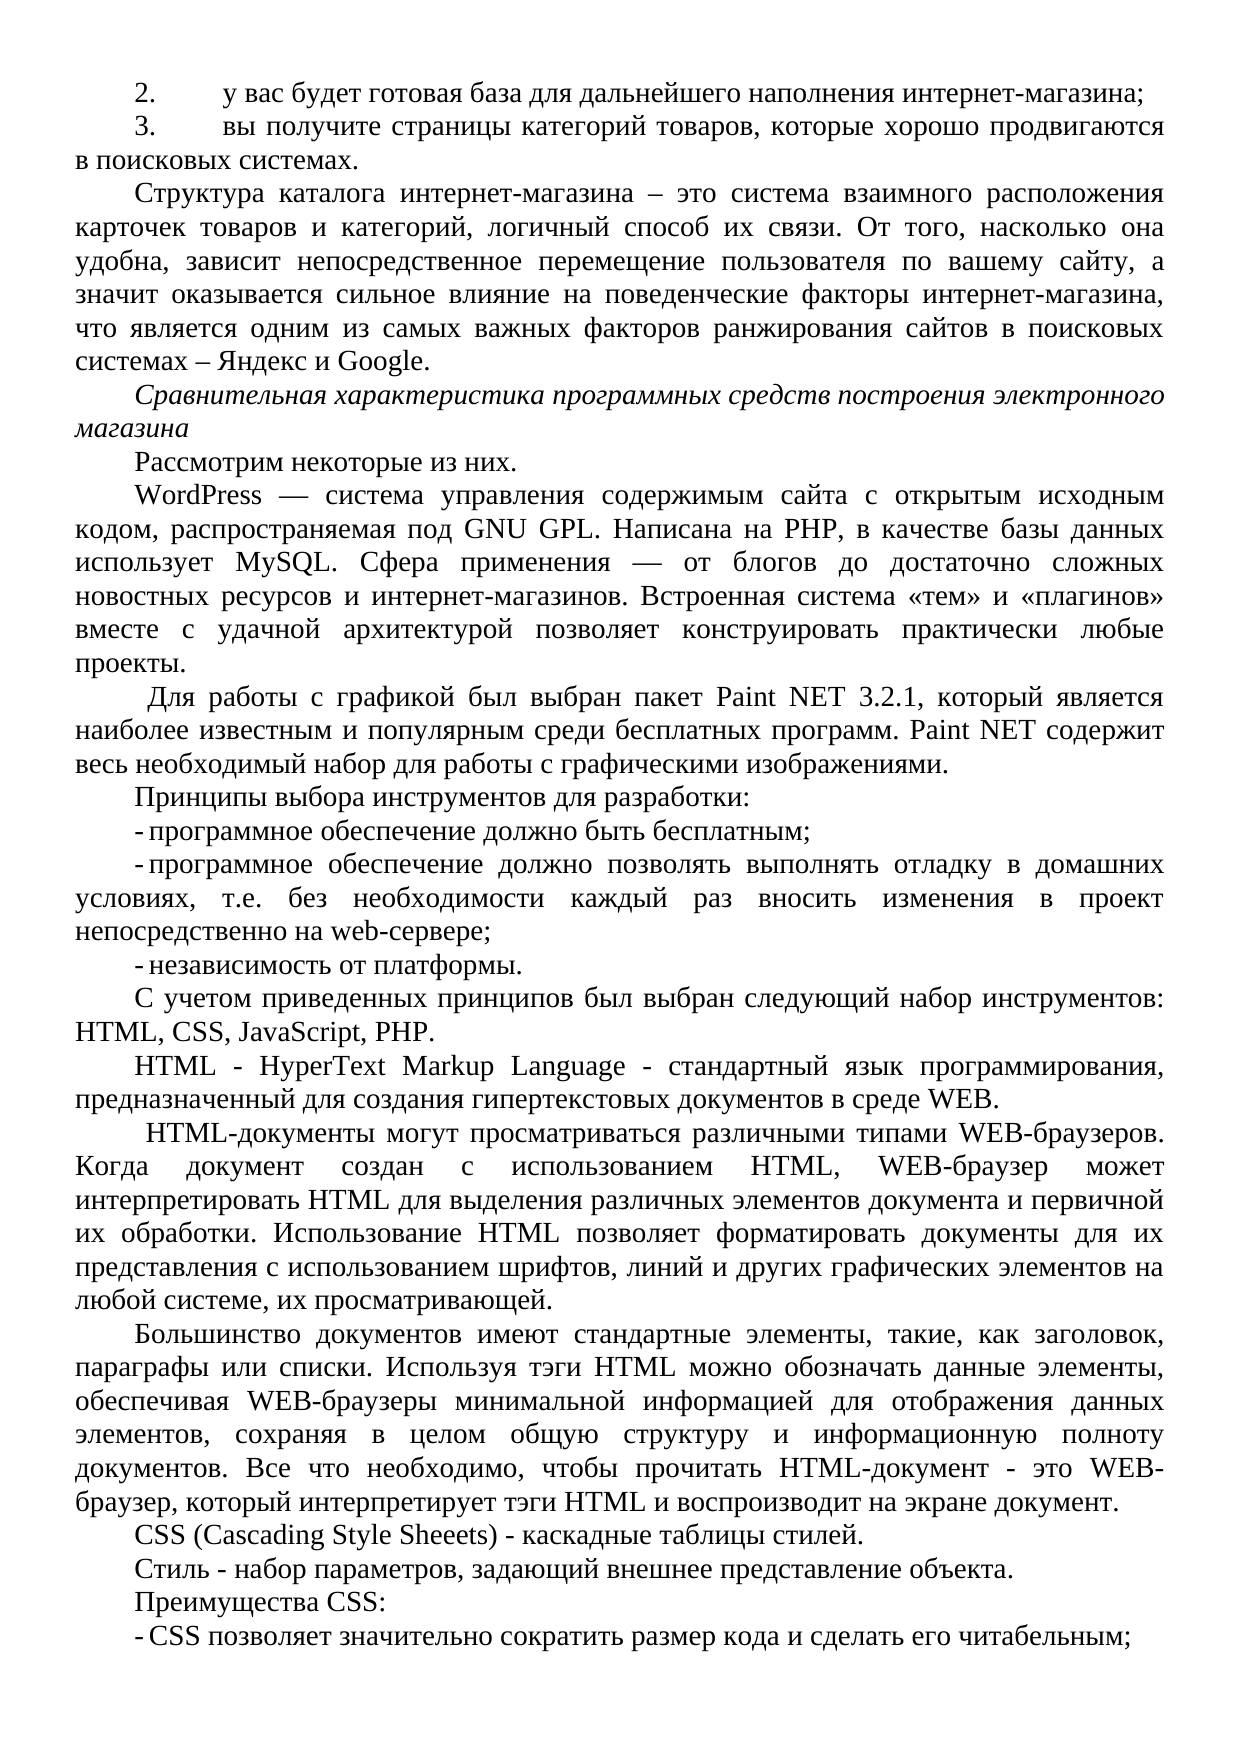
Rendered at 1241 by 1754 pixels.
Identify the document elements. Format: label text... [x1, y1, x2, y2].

text Сравнительная характеристика программных средств построения электронного магазина [75, 377, 1165, 444]
text Принципы выбора инструментов для разработки: [75, 779, 1165, 813]
list независимость от платформы. [75, 947, 1165, 981]
text Стиль - набор параметров, задающий внешнее представление объекта. [75, 1551, 1165, 1584]
list программное обеспечение должно быть бесплатным; [75, 813, 1165, 846]
list вы получите страницы категорий товаров, которые хорошо продвигаются в поисковых системах. [75, 108, 1165, 176]
list программное обеспечение должно позволять выполнять отладку в домашних условиях, т.е. без необходимости каждый раз вносить изменения в проект непосредственно на web-сервере; [75, 846, 1165, 947]
text Рассмотрим некоторые из них. [75, 444, 1165, 477]
text WordPress — система управления содержимым сайта с открытым исходным кодом, распространяемая под GNU GPL. Написана на PHP, в качестве базы данных использует MySQL. Сфера применения — от блогов до достаточно сложных новостных ресурсов и интернет-магазинов. Встроенная система «тем» и «плагинов» вместе с удачной архитектурой позволяет конструировать практически любые проекты. [75, 477, 1165, 679]
text CSS (Cascading Style Sheeets) - каскадные таблицы стилей. [75, 1517, 1165, 1551]
text Большинство документов имеют стандартные элементы, такие, как заголовок, параграфы или списки. Используя тэги HTML можно обозначать данные элементы, обеспечивая WEB-браузеры минимальной информацией для отображения данных элементов, сохраняя в целом общую структуру и информационную полноту документов. Все что необходимо, чтобы прочитать HTML-документ - это WEB-браузер, который интерпретирует тэги HTML и воспроизводит на экране документ. [75, 1316, 1165, 1517]
text HTML-документы могут просматриваться различными типами WEB-браузеров. Когда документ создан с использованием HTML, WEB-браузер может интерпретировать HTML для выделения различных элементов документа и первичной их обработки. Использование HTML позволяет форматировать документы для их представления с использованием шрифтов, линий и других графических элементов на любой системе, их просматривающей. [75, 1115, 1165, 1316]
text HTML - HyperText Markup Language - стандартный язык программирования, предназначенный для создания гипертекстовых документов в среде WEB. [75, 1048, 1165, 1115]
text С учетом приведенных принципов был выбран следующий набор инструментов: HTML, CSS, JavaScript, PHP. [75, 981, 1165, 1048]
list CSS позволяет значительно сократить размер кода и сделать его читабельным; [75, 1618, 1165, 1651]
text Для работы с графикой был выбран пакет Paint NET 3.2.1, который является наиболее известным и популярным среди бесплатных программ. Paint NET содержит весь необходимый набор для работы с графическими изображениями. [75, 679, 1165, 779]
list у вас будет готовая база для дальнейшего наполнения интернет-магазина; [75, 75, 1165, 108]
text Преимущества CSS: [75, 1584, 1165, 1618]
text Структура каталога интернет-магазина – это система взаимного расположения карточек товаров и категорий, логичный способ их связи. От того, насколько она удобна, зависит непосредственное перемещение пользователя по вашему сайту, а значит оказывается сильное влияние на поведенческие факторы интернет-магазина, что является одним из самых важных факторов ранжирования сайтов в поисковых системах – Яндекс и Google. [75, 176, 1165, 377]
